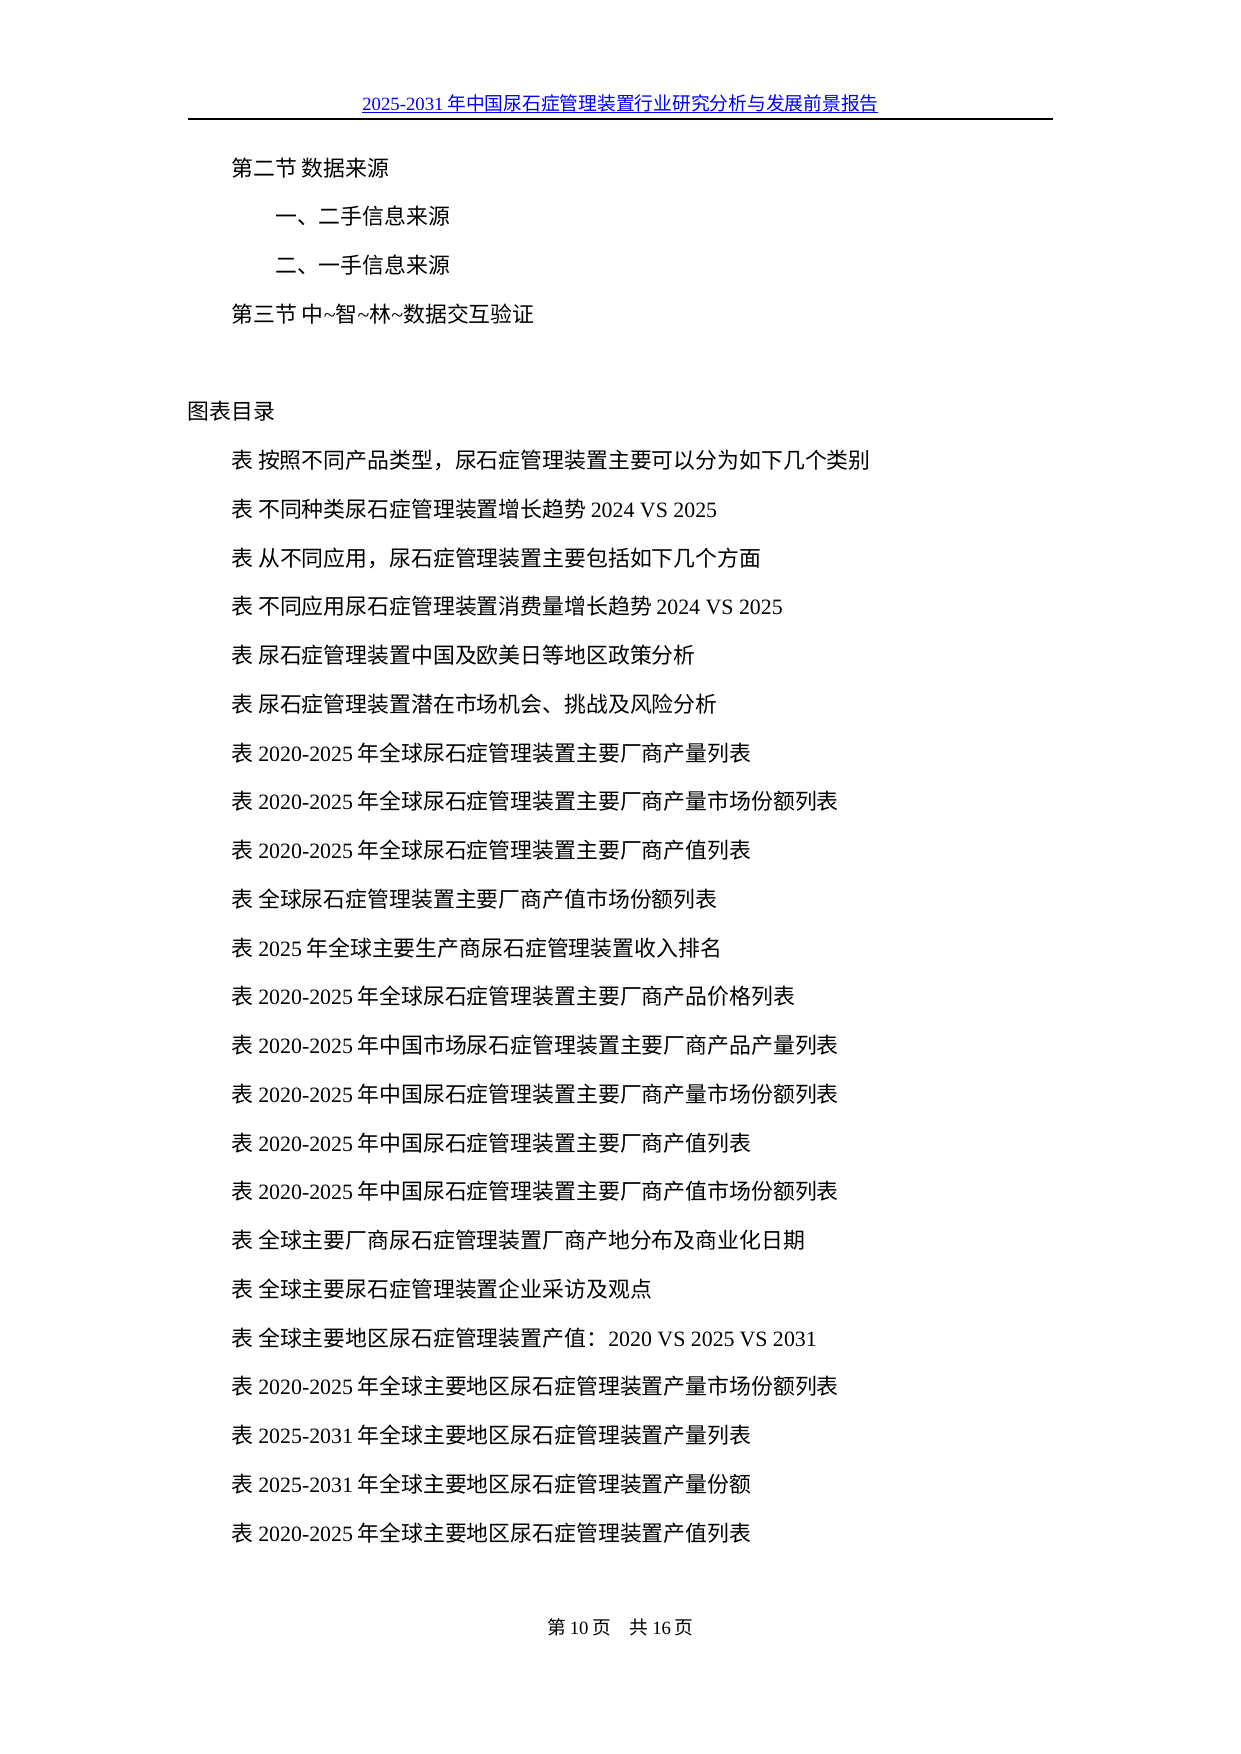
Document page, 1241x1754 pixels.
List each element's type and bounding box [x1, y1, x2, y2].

text [187, 150, 1053, 1548]
